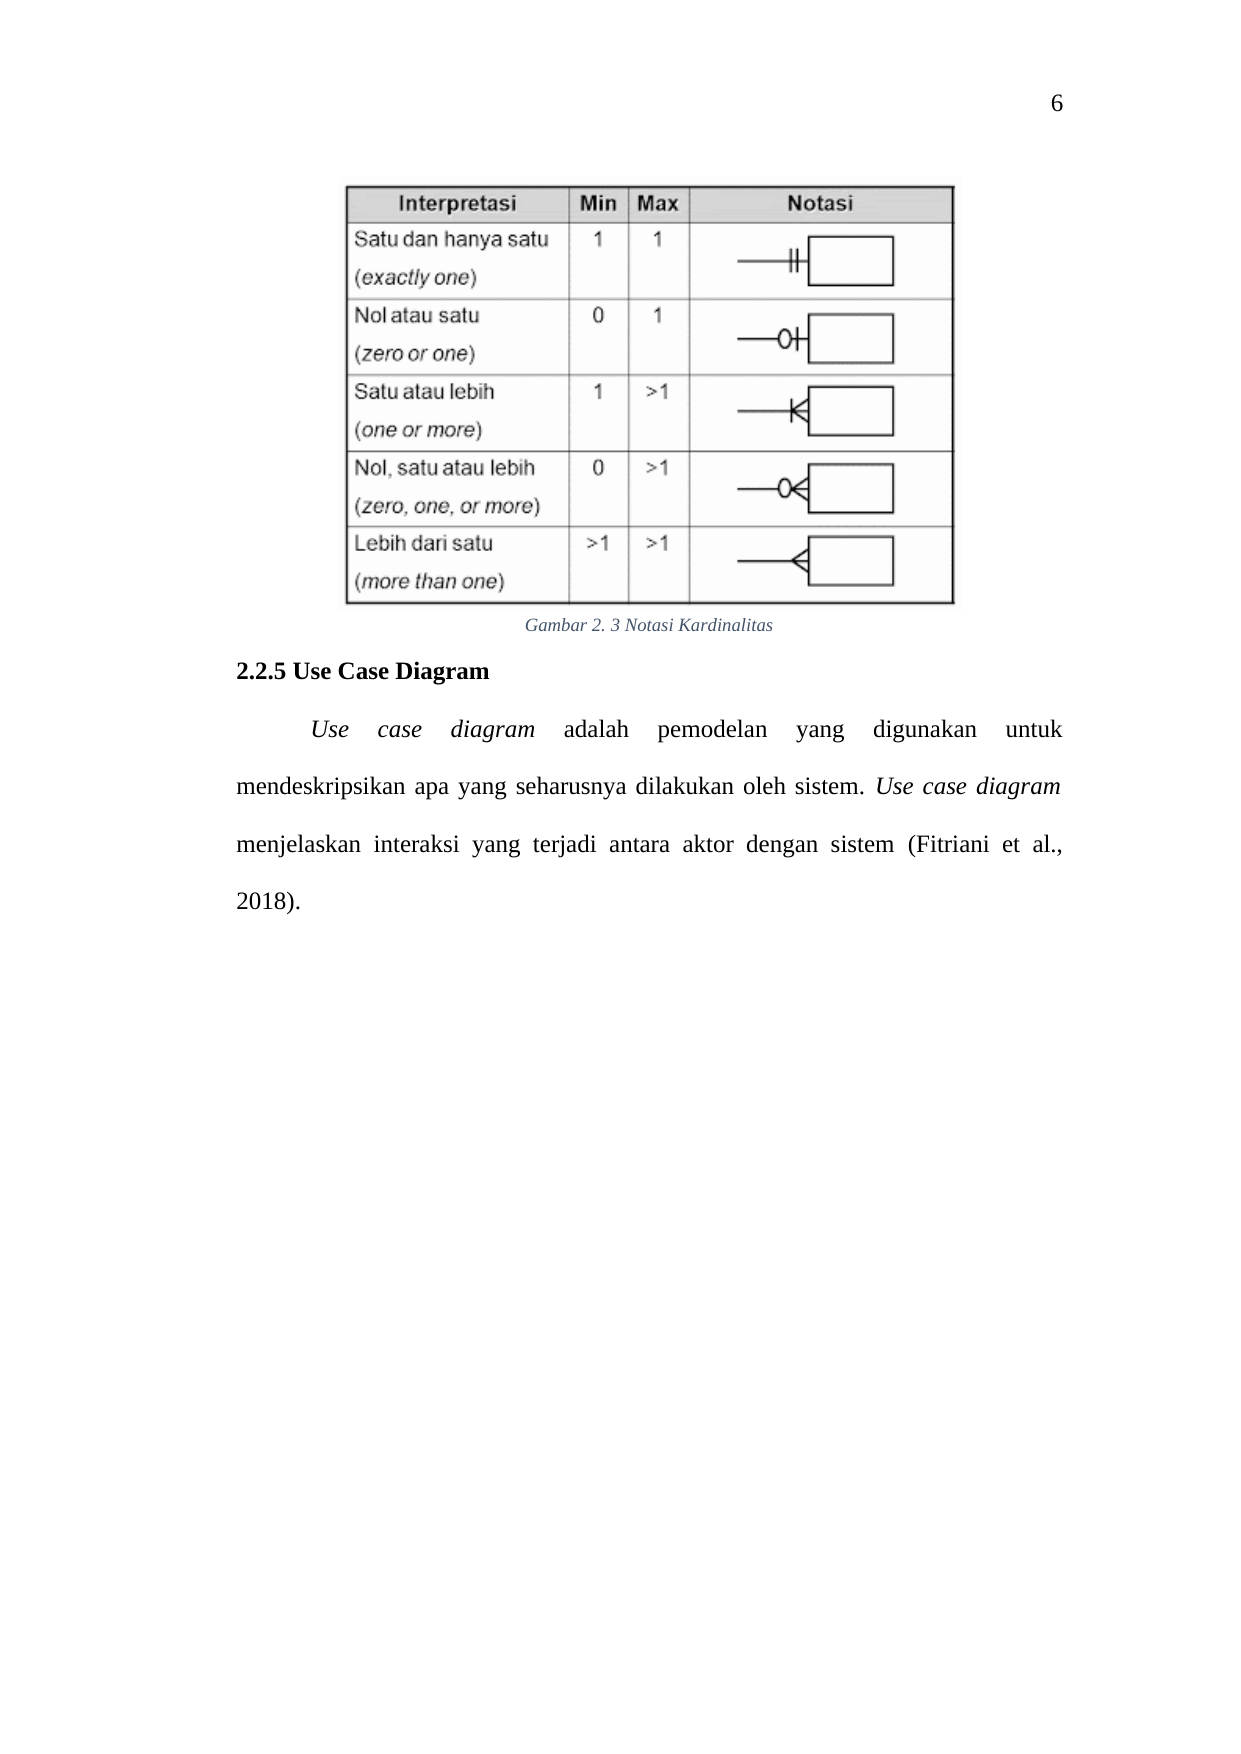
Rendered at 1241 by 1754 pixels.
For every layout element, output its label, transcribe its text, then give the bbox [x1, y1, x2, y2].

subtitle 2.2.5 Use Case Diagram [236, 656, 1063, 685]
text Gambar 2. 3 Notasi Kardinalitas [236, 614, 1063, 635]
text Use case diagram adalah pemodelan yang digunakan untuk mendeskripsikan apa yang seharusnya dilakukan oleh sistem. Use case diagram menjelaskan interaksi yang terjadi antara aktor dengan sistem . [236, 714, 1063, 915]
